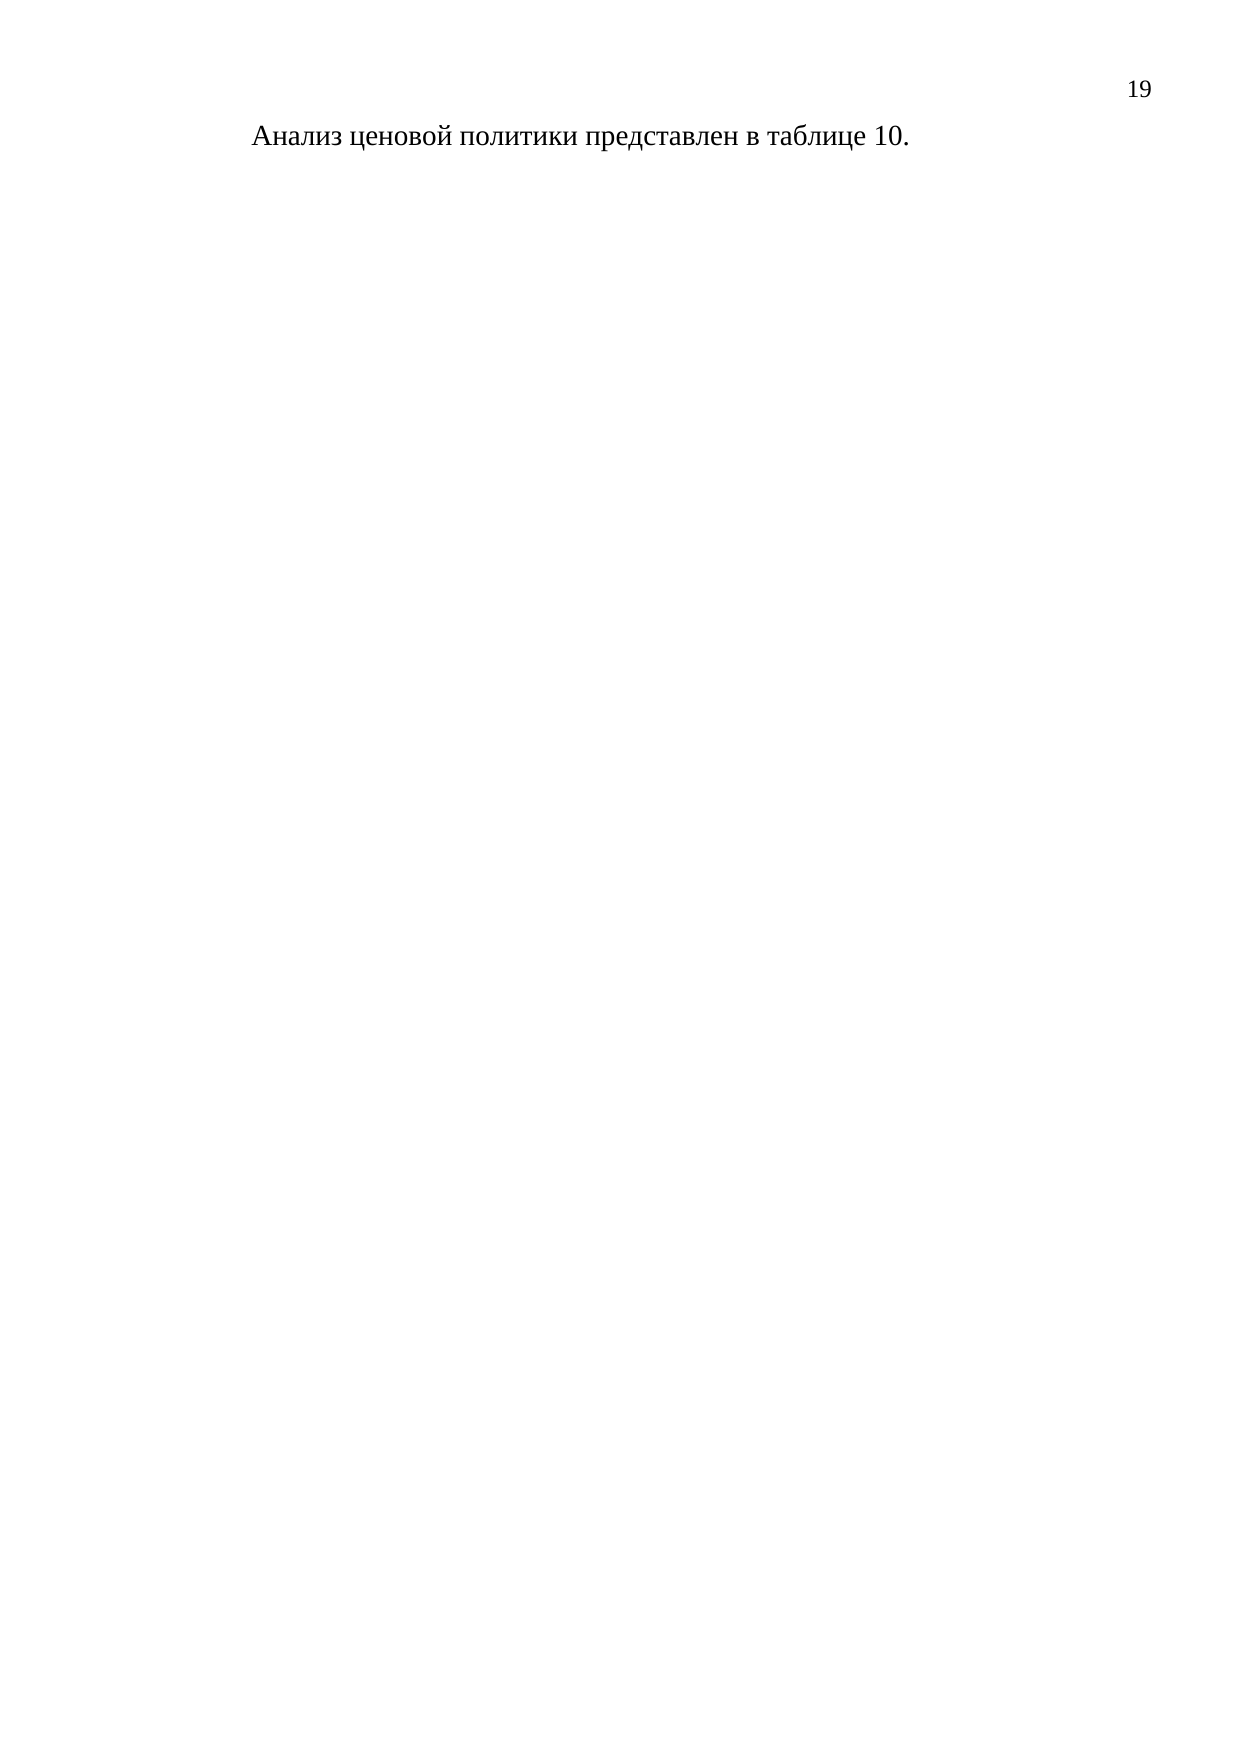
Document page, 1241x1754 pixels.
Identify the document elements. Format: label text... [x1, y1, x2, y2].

text Анализ ценовой политики представлен в таблице 10. [177, 118, 1152, 152]
